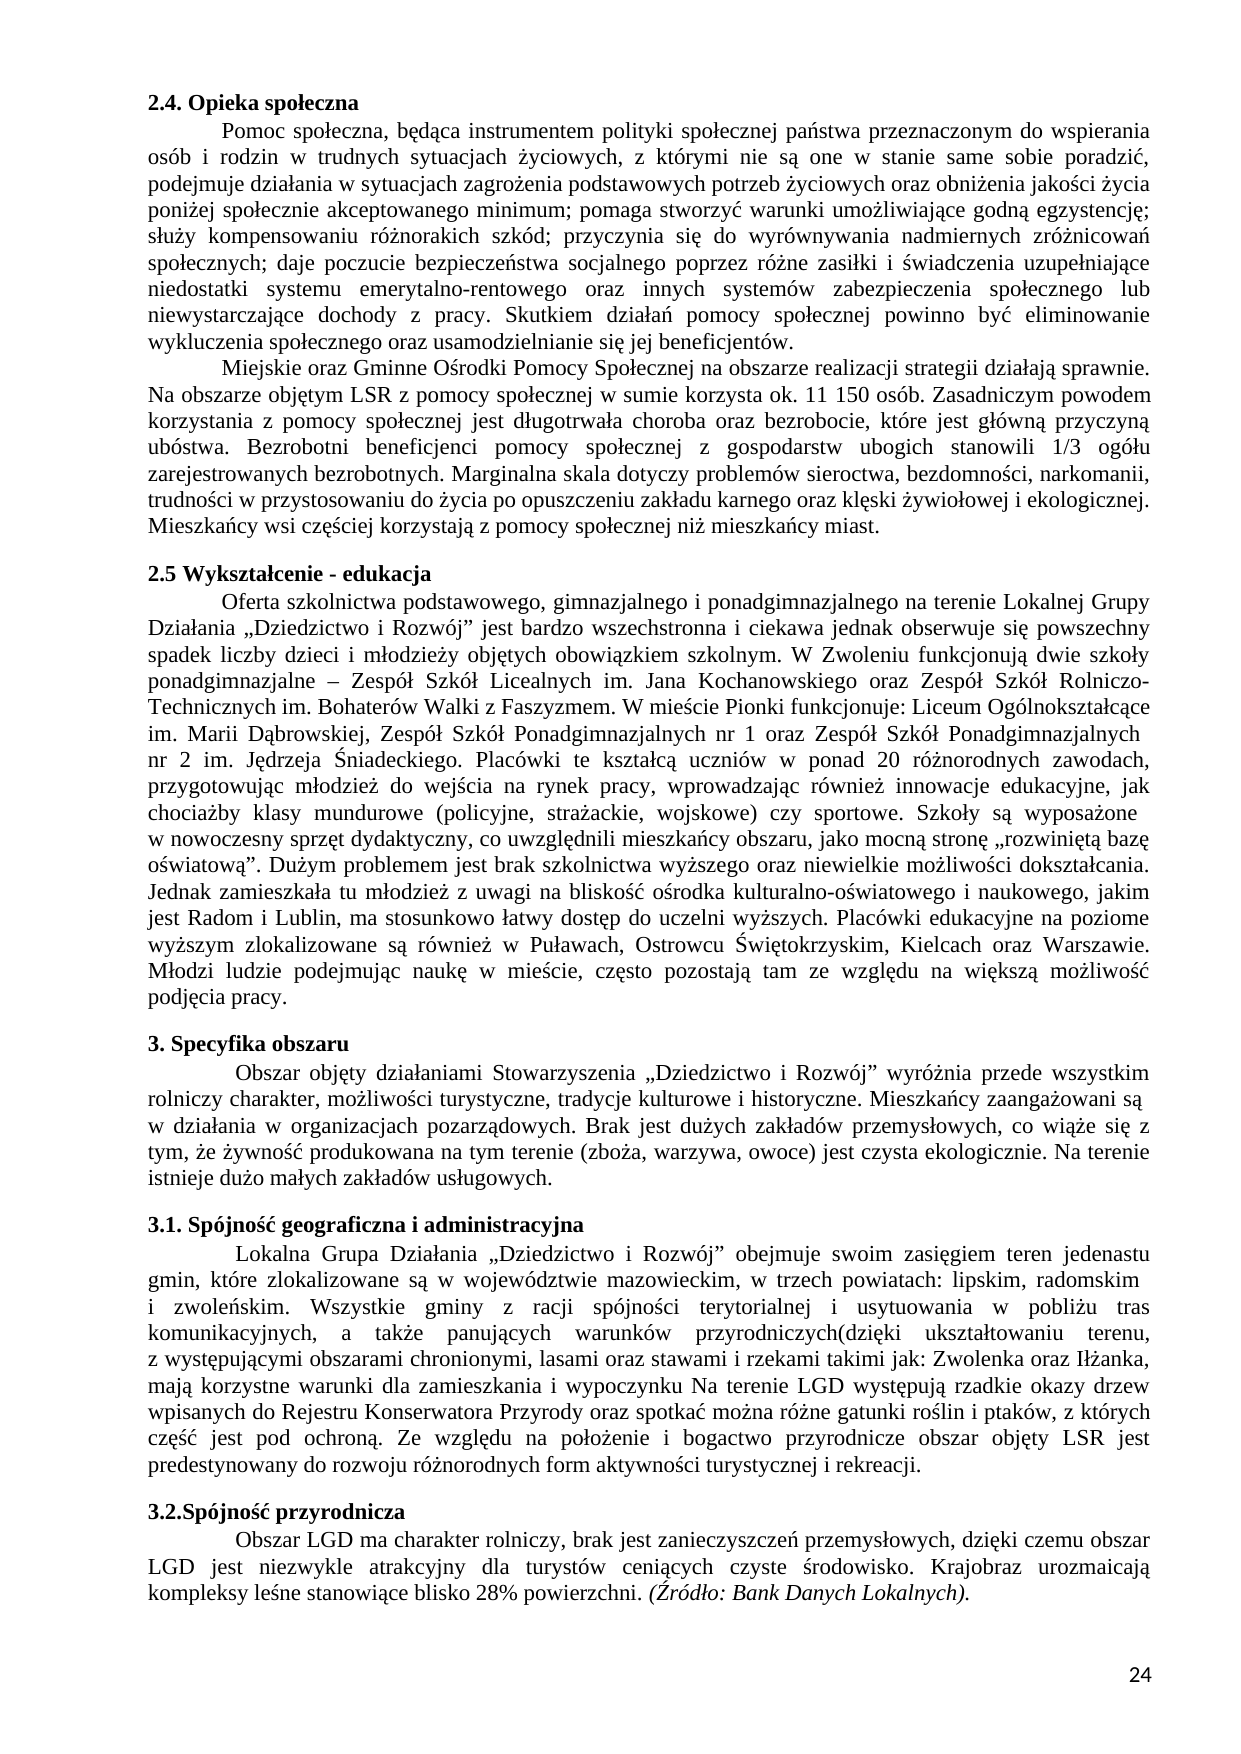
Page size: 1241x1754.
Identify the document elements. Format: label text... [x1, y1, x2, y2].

text Lokalna Grupa Działania „Dziedzictwo i Rozwój” obejmuje swoim zasięgiem teren jedenastu gmin, które zlokalizowane są w województwie mazowieckim, w trzech powiatach: lipskim, radomskim i zwoleńskim. Wszystkie gminy z racji spójności terytorialnej i usytuowania w pobliżu tras komunikacyjnych, a także panujących warunków przyrodniczych(dzięki ukształtowaniu terenu, z występującymi obszarami chronionymi, lasami oraz stawami i rzekami takimi jak: Zwolenka oraz Iłżanka, mają korzystne warunki dla zamieszkania i wypoczynku Na terenie LGD występują rzadkie okazy drzew wpisanych do Rejestru Konserwatora Przyrody oraz spotkać można różne gatunki roślin i ptaków, z których część jest pod ochroną. Ze względu na położenie i bogactwo przyrodnicze obszar objęty LSR jest predestynowany do rozwoju różnorodnych form aktywności turystycznej i rekreacji. [148, 1240, 1152, 1477]
text Obszar LGD ma charakter rolniczy, brak jest zanieczyszczeń przemysłowych, dzięki czemu obszar LGD jest niezwykle atrakcyjny dla turystów ceniących czyste środowisko. Krajobraz urozmaicają kompleksy leśne stanowiące blisko 28% powierzchni. (Źródło: Bank Danych Lokalnych). [148, 1526, 1152, 1606]
subtitle 3.2.Spójność przyrodnicza [148, 1498, 1152, 1524]
text Pomoc społeczna, będąca instrumentem polityki społecznej państwa przeznaczonym do wspierania osób i rodzin w trudnych sytuacjach życiowych, z którymi nie są one w stanie same sobie poradzić, podejmuje działania w sytuacjach zagrożenia podstawowych potrzeb życiowych oraz obniżenia jakości życia poniżej społecznie akceptowanego minimum; pomaga stworzyć warunki umożliwiające godną egzystencję; służy kompensowaniu różnorakich szkód; przyczynia się do wyrównywania nadmiernych zróżnicowań społecznych; daje poczucie bezpieczeństwa socjalnego poprzez różne zasiłki i świadczenia uzupełniające niedostatki systemu emerytalno-rentowego oraz innych systemów zabezpieczenia społecznego lub niewystarczające dochody z pracy. Skutkiem działań pomocy społecznej powinno być eliminowanie wykluczenia społecznego oraz usamodzielnianie się jej beneficjentów. [148, 117, 1152, 354]
text Oferta szkolnictwa podstawowego, gimnazjalnego i ponadgimnazjalnego na terenie Lokalnej Grupy Działania „Dziedzictwo i Rozwój” jest bardzo wszechstronna i ciekawa jednak obserwuje się powszechny spadek liczby dzieci i młodzieży objętych obowiązkiem szkolnym. W Zwoleniu funkcjonują dwie szkoły ponadgimnazjalne – Zespół Szkół Licealnych im. Jana Kochanowskiego oraz Zespół Szkół Rolniczo-Technicznych im. Bohaterów Walki z Faszyzmem. W mieście Pionki funkcjonuje: Liceum Ogólnokształcące im. Marii Dąbrowskiej, Zespół Szkół Ponadgimnazjalnych nr 1 oraz Zespół Szkół Ponadgimnazjalnych nr 2 im. Jędrzeja Śniadeckiego. Placówki te kształcą uczniów w ponad 20 różnorodnych zawodach, przygotowując młodzież do wejścia na rynek pracy, wprowadzając również innowacje edukacyjne, jak chociażby klasy mundurowe (policyjne, strażackie, wojskowe) czy sportowe. Szkoły są wyposażone w nowoczesny sprzęt dydaktyczny, co uwzględnili mieszkańcy obszaru, jako mocną stronę „rozwiniętą bazę oświatową”. Dużym problemem jest brak szkolnictwa wyższego oraz niewielkie możliwości dokształcania. Jednak zamieszkała tu młodzież z uwagi na bliskość ośrodka kulturalno-oświatowego i naukowego, jakim jest Radom i Lublin, ma stosunkowo łatwy dostęp do uczelni wyższych. Placówki edukacyjne na poziome wyższym zlokalizowane są również w Puławach, Ostrowcu Świętokrzyskim, Kielcach oraz Warszawie. Młodzi ludzie podejmując naukę w mieście, często pozostają tam ze względu na większą możliwość podjęcia pracy. [148, 588, 1152, 1010]
subtitle 2.5 Wykształcenie - edukacja [148, 559, 1152, 586]
subtitle 3.1. Spójność geograficzna i administracyjna [148, 1212, 1152, 1238]
subtitle 3. Specyfika obszaru [148, 1031, 1152, 1057]
subtitle 2.4. Opieka społeczna [148, 89, 1152, 115]
text Miejskie oraz Gminne Ośrodki Pomocy Społecznej na obszarze realizacji strategii działają sprawnie. Na obszarze objętym LSR z pomocy społecznej w sumie korzysta ok. 11 150 osób. Zasadniczym powodem korzystania z pomocy społecznej jest długotrwała choroba oraz bezrobocie, które jest główną przyczyną ubóstwa. Bezrobotni beneficjenci pomocy społecznej z gospodarstw ubogich stanowili 1/3 ogółu zarejestrowanych bezrobotnych. Marginalna skala dotyczy problemów sieroctwa, bezdomności, narkomanii, trudności w przystosowaniu do życia po opuszczeniu zakładu karnego oraz klęski żywiołowej i ekologicznej. Mieszkańcy wsi częściej korzystają z pomocy społecznej niż mieszkańcy miast. [148, 354, 1152, 539]
text Obszar objęty działaniami Stowarzyszenia „Dziedzictwo i Rozwój” wyróżnia przede wszystkim rolniczy charakter, możliwości turystyczne, tradycje kulturowe i historyczne. Mieszkańcy zaangażowani są w działania w organizacjach pozarządowych. Brak jest dużych zakładów przemysłowych, co wiąże się z tym, że żywność produkowana na tym terenie (zboża, warzywa, owoce) jest czysta ekologicznie. Na terenie istnieje dużo małych zakładów usługowych. [148, 1059, 1152, 1191]
